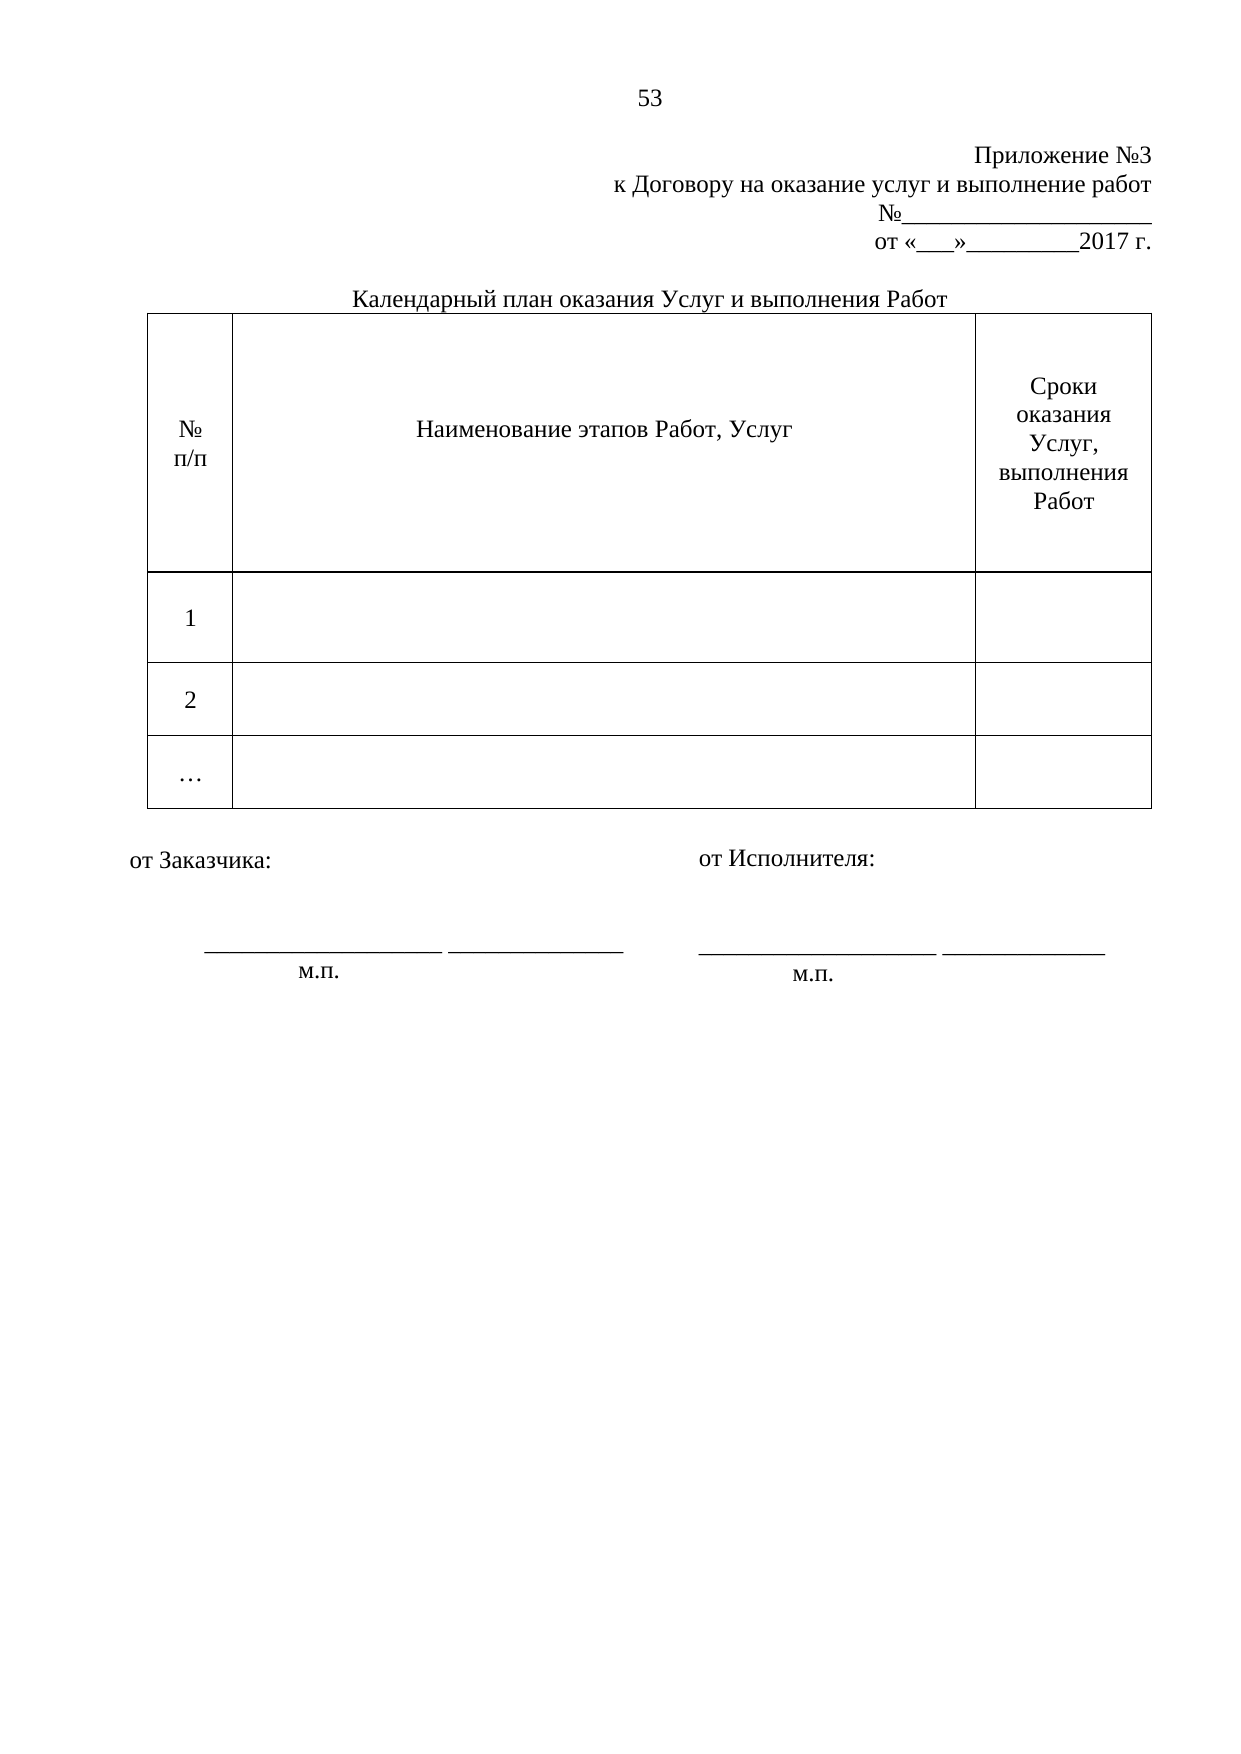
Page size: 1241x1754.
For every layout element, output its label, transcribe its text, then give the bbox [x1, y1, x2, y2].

table_header Сроки оказания Услуг, выполнения Работ [976, 314, 1151, 571]
table_cell [976, 573, 1151, 662]
table_cell 2 [148, 663, 232, 735]
text Приложение №3 к Договору на оказание услуг и выполнение работ [148, 140, 1152, 198]
text Календарный план оказания Услуг и выполнения Работ [148, 284, 1152, 313]
table_header № п/п [148, 314, 232, 571]
table_header от Исполнителя: ___________________ _____________ м.п. [687, 843, 1181, 987]
table_cell [233, 736, 975, 808]
table_header Наименование этапов Работ, Услуг [233, 314, 975, 571]
table_cell [976, 736, 1151, 808]
table_cell [976, 663, 1151, 735]
table_cell [233, 663, 975, 735]
table_cell [233, 573, 975, 662]
table_cell 1 [148, 573, 232, 662]
text №____________________ [148, 198, 1152, 226]
text от «___»_________2017 г. [148, 226, 1152, 255]
table_header от Заказчика: ___________________ ______________ м.п. [118, 843, 687, 987]
table_cell … [148, 736, 232, 808]
